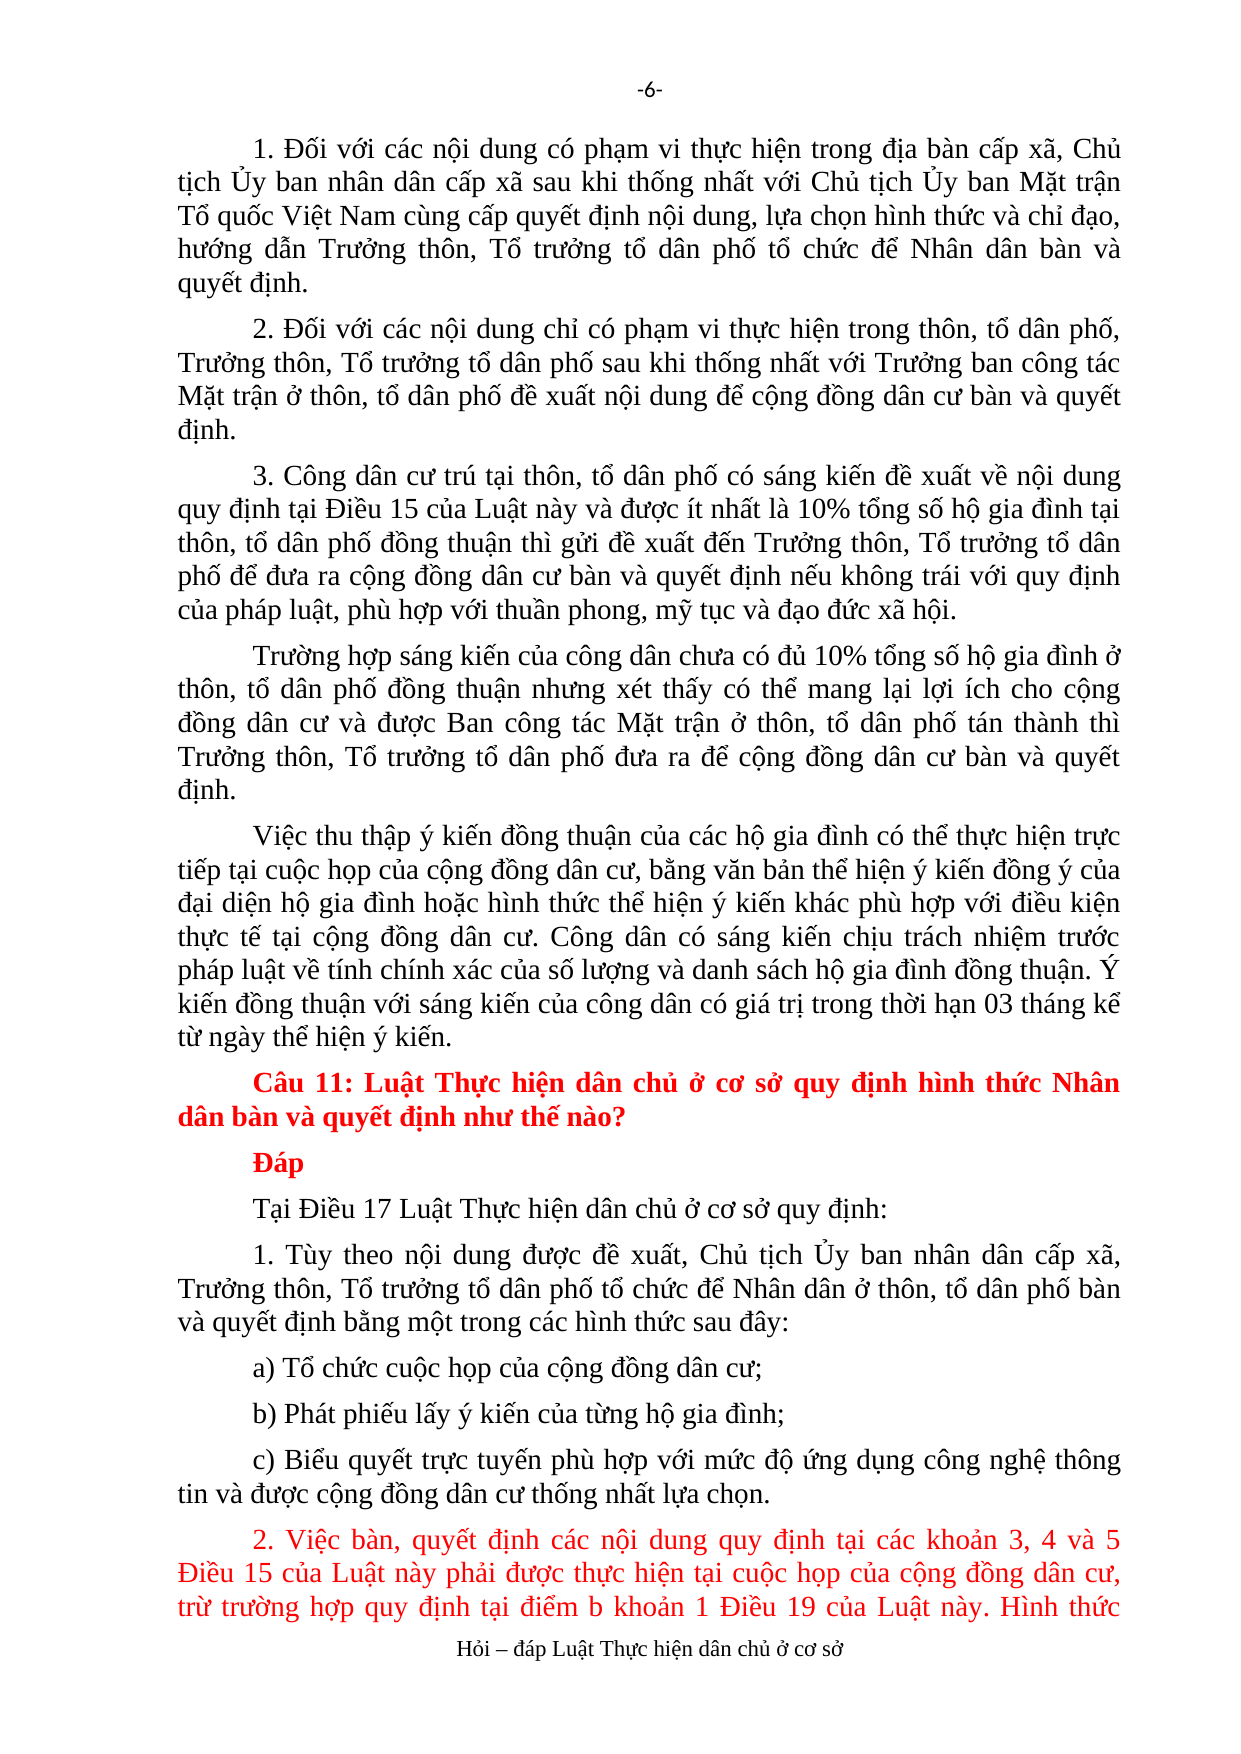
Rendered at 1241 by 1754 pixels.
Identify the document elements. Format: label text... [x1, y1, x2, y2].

text a) Tổ chức cuộc họp của cộng đồng dân cư; [177, 1350, 1122, 1384]
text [177, 1522, 1122, 1623]
text c) Biểu quyết trực tuyến phù hợp với mức độ ứng dụng công nghệ thông tin và được cộng đồng dân cư thống nhất lựa chọn. [177, 1442, 1122, 1509]
text Tại Điều 17 Luật Thực hiện dân chủ ở cơ sở quy định: [177, 1191, 1122, 1225]
text 2. Đối với các nội dung chỉ có phạm vi thực hiện trong thôn, tổ dân phố, Trưởng thôn, Tổ trưởng tổ dân phố sau khi thống nhất với Trưởng ban công tác Mặt trận ở thôn, tổ dân phố đề xuất nội dung để cộng đồng dân cư bàn và quyết định. [177, 311, 1122, 445]
text 1. Đối với các nội dung có phạm vi thực hiện trong địa bàn cấp xã, Chủ tịch Ủy ban nhân dân cấp xã sau khi thống nhất với Chủ tịch Ủy ban Mặt trận Tổ quốc Việt Nam cùng cấp quyết định nội dung, lựa chọn hình thức và chỉ đạo, hướng dẫn Trưởng thôn, Tổ trưởng tổ dân phố tổ chức để Nhân dân bàn và quyết định. [177, 131, 1122, 299]
text b) Phát phiếu lấy ý kiến của từng hộ gia đình; [177, 1396, 1122, 1430]
text 3. Công dân cư trú tại thôn, tổ dân phố có sáng kiến đề xuất về nội dung quy định tại Điều 15 của Luật này và được ít nhất là 10% tổng số hộ gia đình tại thôn, tổ dân phố đồng thuận thì gửi đề xuất đến Trưởng thôn, Tổ trưởng tổ dân phố để đưa ra cộng đồng dân cư bàn và quyết định nếu không trái với quy định của pháp luật, phù hợp với thuần phong, mỹ tục và đạo đức xã hội. [177, 458, 1122, 626]
text Việc thu thập ý kiến đồng thuận của các hộ gia đình có thể thực hiện trực tiếp tại cuộc họp của cộng đồng dân cư, bằng văn bản thể hiện ý kiến đồng ý của đại diện hộ gia đình hoặc hình thức thể hiện ý kiến khác phù hợp với điều kiện thực tế tại cộng đồng dân cư. Công dân có sáng kiến chịu trách nhiệm trước pháp luật về tính chính xác của số lượng và danh sách hộ gia đình đồng thuận. Ý kiến đồng thuận với sáng kiến của công dân có giá trị trong thời hạn 03 tháng kể từ ngày thể hiện ý kiến. [177, 818, 1122, 1053]
text 1. Tùy theo nội dung được đề xuất, Chủ tịch Ủy ban nhân dân cấp xã, Trưởng thôn, Tổ trưởng tổ dân phố tổ chức để Nhân dân ở thôn, tổ dân phố bàn và quyết định bằng một trong các hình thức sau đây: [177, 1237, 1122, 1338]
text Câu 11: Luật Thực hiện dân chủ ở cơ sở quy định hình thức Nhân dân bàn và quyết định như thế nào? [177, 1066, 1122, 1133]
text Trường hợp sáng kiến của công dân chưa có đủ 10% tổng số hộ gia đình ở thôn, tổ dân phố đồng thuận nhưng xét thấy có thể mang lại lợi ích cho cộng đồng dân cư và được Ban công tác Mặt trận ở thôn, tổ dân phố tán thành thì Trưởng thôn, Tổ trưởng tổ dân phố đưa ra để cộng đồng dân cư bàn và quyết định. [177, 638, 1122, 806]
text Đáp [177, 1145, 1122, 1179]
